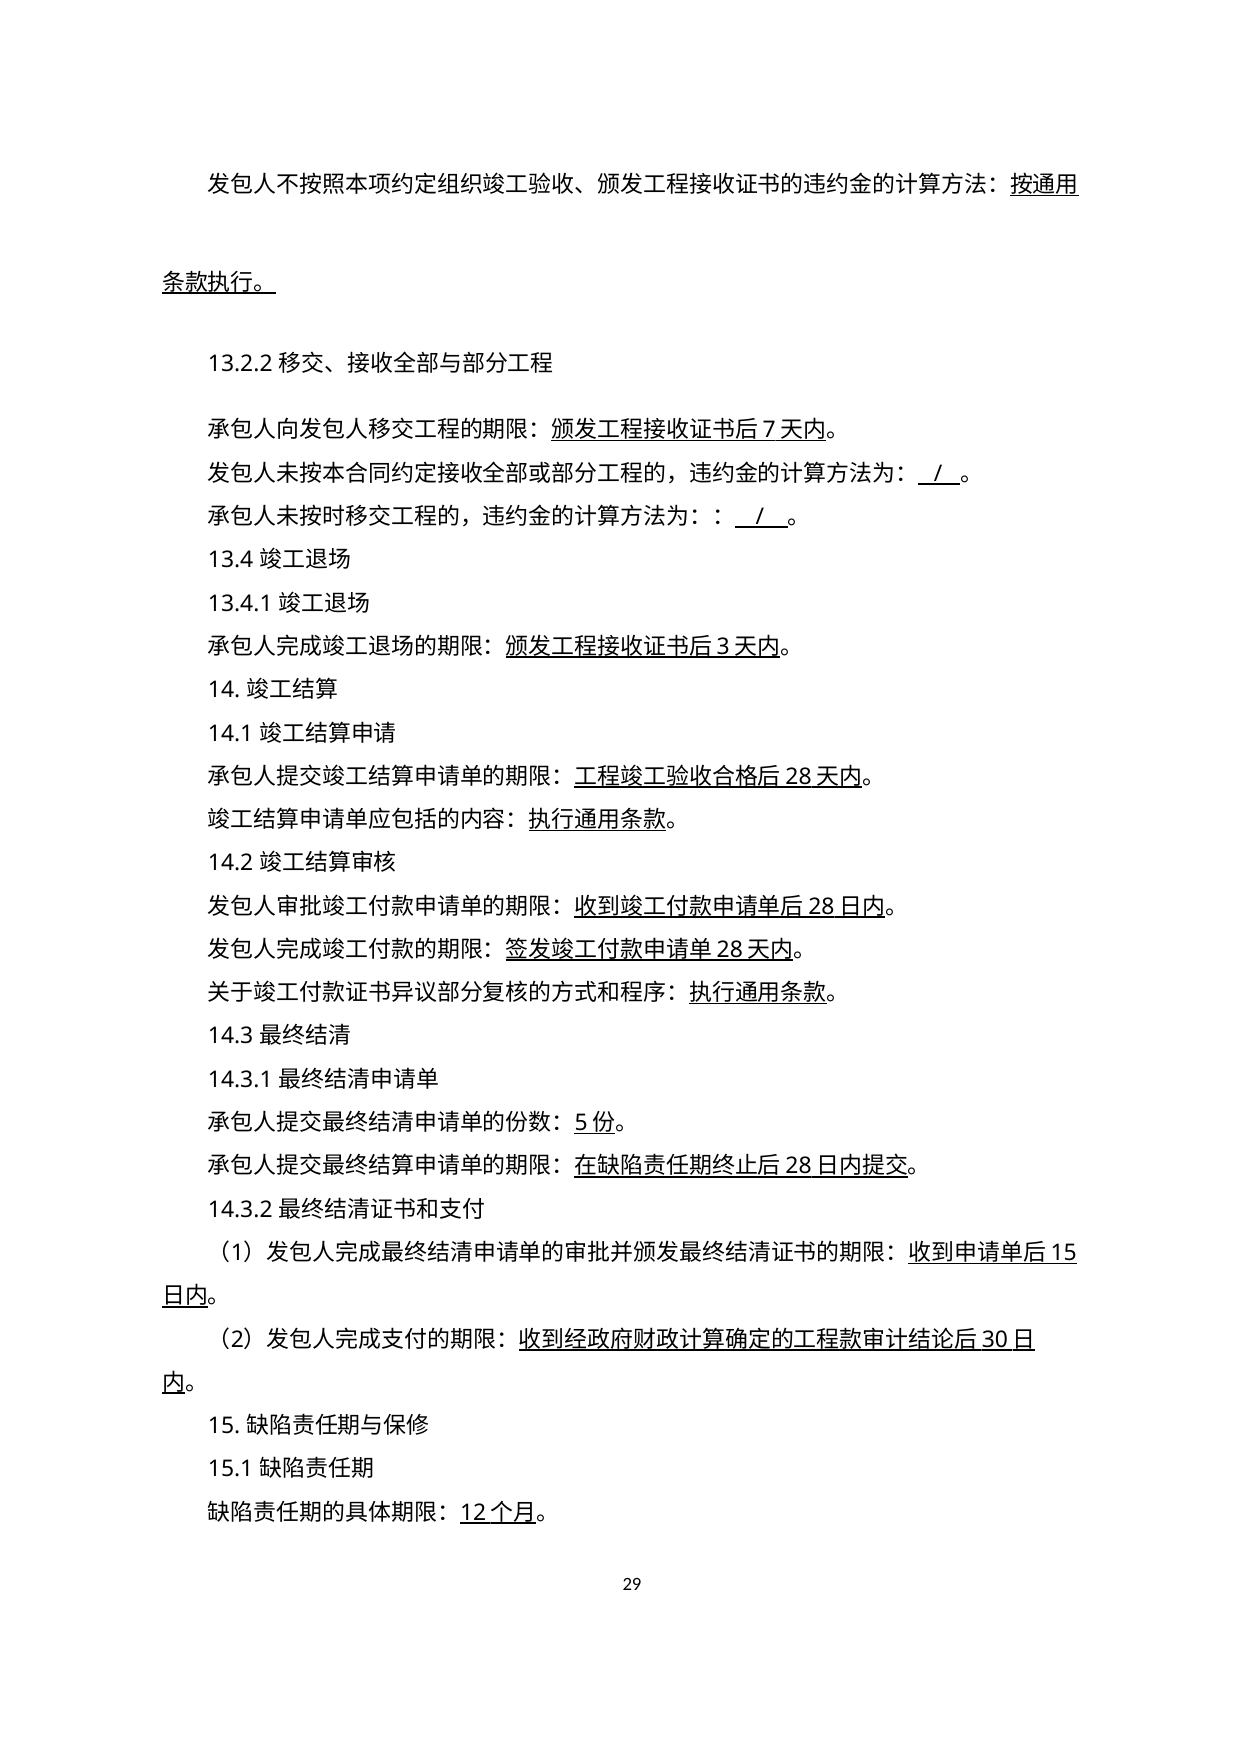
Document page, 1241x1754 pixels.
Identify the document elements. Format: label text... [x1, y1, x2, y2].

text 14.3 最终结清 [162, 1017, 1081, 1051]
text 发包人审批竣工付款申请单的期限：收到竣工付款申请单后28日内。 [162, 888, 1081, 921]
text 14. 竣工结算 [162, 671, 1081, 704]
text 14.1 竣工结算申请 [162, 714, 1081, 748]
text 缺陷责任期的具体期限：12个月。 [162, 1493, 1081, 1527]
text 竣工结算申请单应包括的内容：执行通用条款。 [162, 801, 1081, 834]
text （2）发包人完成支付的期限：收到经政府财政计算确定的工程款审计结论后30日内。 [162, 1320, 1081, 1397]
text 承包人完成竣工退场的期限：颁发工程接收证书后3天内。 [162, 628, 1081, 661]
text 13.2.2 移交、接收全部与部分工程 [162, 329, 1081, 394]
text 承包人提交最终结算申请单的期限：在缺陷责任期终止后28日内提交。 [162, 1147, 1081, 1181]
text 15.1 缺陷责任期 [162, 1450, 1081, 1483]
text 承包人提交竣工结算申请单的期限：工程竣工验收合格后28天内。 [162, 758, 1081, 791]
text 承包人提交最终结清申请单的份数：5份。 [162, 1104, 1081, 1137]
text 14.3.2 最终结清证书和支付 [162, 1191, 1081, 1224]
text 承包人未按时移交工程的，违约金的计算方法为：： / 。 [162, 498, 1081, 531]
text 14.3.1 最终结清申请单 [162, 1061, 1081, 1094]
text 关于竣工付款证书异议部分复核的方式和程序：执行通用条款。 [162, 974, 1081, 1007]
text 15. 缺陷责任期与保修 [162, 1407, 1081, 1440]
text （1）发包人完成最终结清申请单的审批并颁发最终结清证书的期限：收到申请单后15日内。 [162, 1234, 1081, 1311]
text 承包人向发包人移交工程的期限：颁发工程接收证书后7天内。 [162, 411, 1081, 444]
text 发包人完成竣工付款的期限：签发竣工付款申请单28天内。 [162, 931, 1081, 964]
text 13.4 竣工退场 [162, 541, 1081, 574]
text 13.4.1 竣工退场 [162, 584, 1081, 618]
text 14.2 竣工结算审核 [162, 844, 1081, 878]
text 发包人未按本合同约定接收全部或部分工程的，违约金的计算方法为： / 。 [162, 454, 1081, 488]
text 发包人不按照本项约定组织竣工验收、颁发工程接收证书的违约金的计算方法：按通用条款执行。 [162, 150, 1081, 313]
